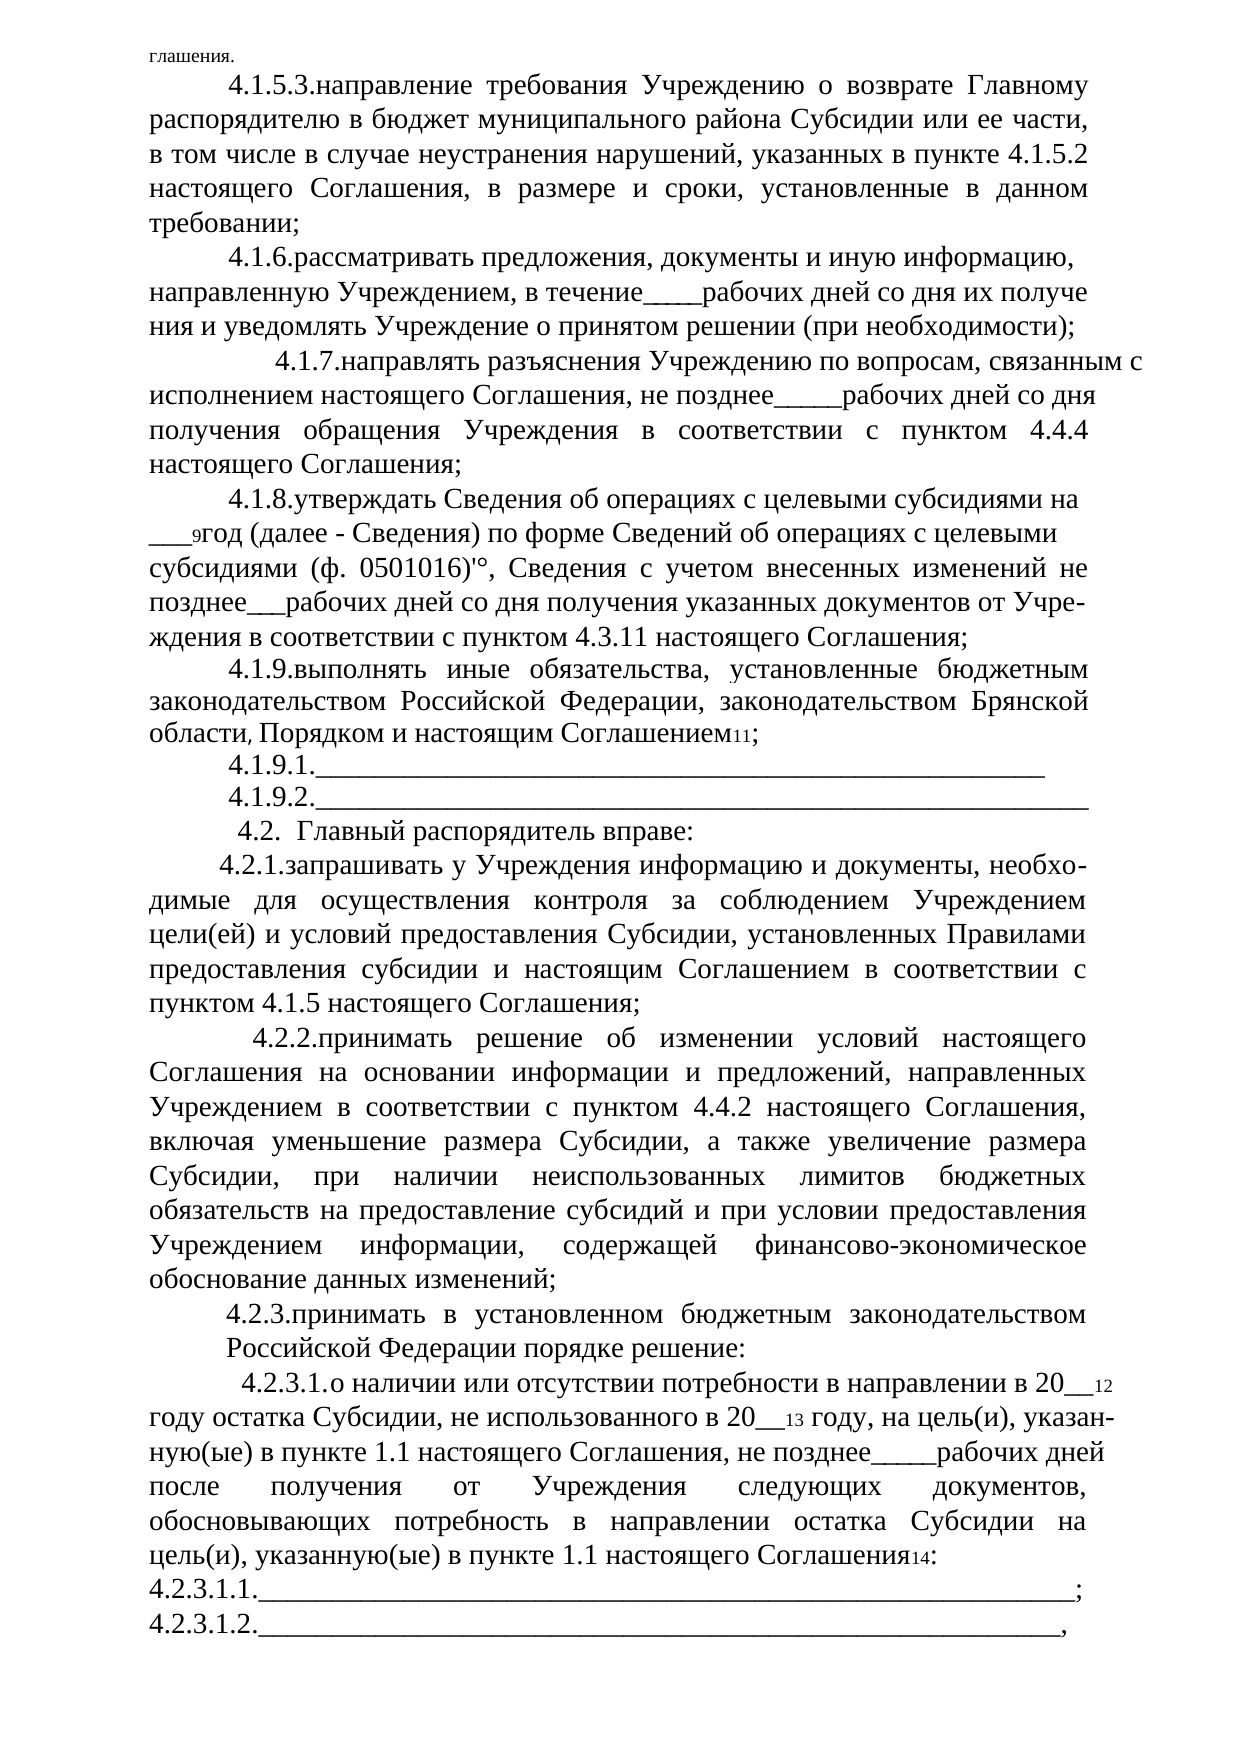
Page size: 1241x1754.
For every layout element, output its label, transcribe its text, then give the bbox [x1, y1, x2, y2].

text 4.1.7.направлять разъяснения Учреждению по вопросам, связанным с [275, 343, 1156, 377]
text направленную Учреждением, в течение рабочих дней со дня их получе [149, 274, 1156, 308]
text получения обращения Учреждения в соответствии с пунктом 4.4.4 настоящего Соглашения; [149, 412, 1089, 481]
text 4.2.3.принимать в установленном бюджетным законодательством Российской Федерации порядке решение: [226, 1296, 1087, 1364]
text 4.1.8.утверждать Сведения об операциях с целевыми субсидиями на [149, 481, 1156, 515]
text году остатка Субсидии, не использованного в 20__13 году, на цель(и), указан- [149, 1399, 1156, 1433]
text 4.1.9.1.__________________________________________________ [149, 749, 1089, 781]
text 4.2.1.запрашивать у Учреждения информацию и документы, необходимые для осуществления контроля за соблюдением Учреждением цели(ей) и условий предоставления Субсидии, установленных Правилами предоставления субсидии и настоящим Соглашением в соответствии с пунктом 4.1.5 настоящего Соглашения; [149, 847, 1087, 1020]
text ждения в соответствии с пунктом 4.3.11 настоящего Соглашения; [149, 618, 1156, 653]
text 4.1.6.рассматривать предложения, документы и иную информацию, [228, 239, 1156, 274]
text ния и уведомлять Учреждение о принятом решении (при необходимости); [149, 308, 1156, 343]
list Главный распорядитель вправе: [149, 813, 1156, 847]
text ную(ые) в пункте 1.1 настоящего Соглашения, не позднее рабочих дней [149, 1433, 1156, 1468]
text 4.1.9.2._____________________________________________________ [149, 781, 1089, 813]
text исполнением настоящего Соглашения, не позднее рабочих дней со дня [149, 377, 1156, 412]
text субсидиями (ф. 0501016)'°, Сведения с учетом внесенных изменений не позднее рабочих дней со дня получения указанных документов от Учре- [149, 549, 1089, 618]
text после получения от Учреждения следующих документов, обосновывающих потребность в направлении остатка Субсидии на цель(и), указанную(ые) в пункте 1.1 настоящего Соглашения14: [149, 1468, 1087, 1571]
text 4.2.2.принимать решение об изменении условий настоящего Соглашения на основании информации и предложений, направленных Учреждением в соответствии с пунктом 4.4.2 настоящего Соглашения, включая уменьшение размера Субсидии, а также увеличение размера Субсидии, при наличии неиспользованных лимитов бюджетных обязательств на предоставление субсидий и при условии предоставления Учреждением информации, содержащей финансово-экономическое обоснование данных изменений; [149, 1020, 1087, 1296]
text 4.1.9.выполнять иные обязательства, установленные бюджетным законодательством Российской Федерации, законодательством Брянской области, Порядком и настоящим Соглашением11; [149, 653, 1089, 715]
text 4.2.3.1.1.________________________________________________________; [149, 1571, 1087, 1606]
text 9год (далее - Сведения) по форме Сведений об операциях с целевыми [149, 515, 1156, 549]
text глашения. [149, 44, 1156, 67]
text 4.1.5.3.направление требования Учреждению о возврате Главному распорядителю в бюджет муниципального района Субсидии или ее части, в том числе в случае неустранения нарушений, указанных в пункте 4.1.5.2 настоящего Соглашения, в размере и сроки, установленные в данном требовании; [149, 67, 1089, 239]
text 4.1.9.выполнять иные обязательства, установленные бюджетным законодательством Российской Федерации, законодательством Брянской области, Порядком и настоящим Соглашением11; [247, 717, 1089, 749]
text 4.2.3.1.2._______________________________________________________, [149, 1606, 1087, 1640]
list о наличии или отсутствии потребности в направлении в 20__12 [241, 1364, 1156, 1399]
